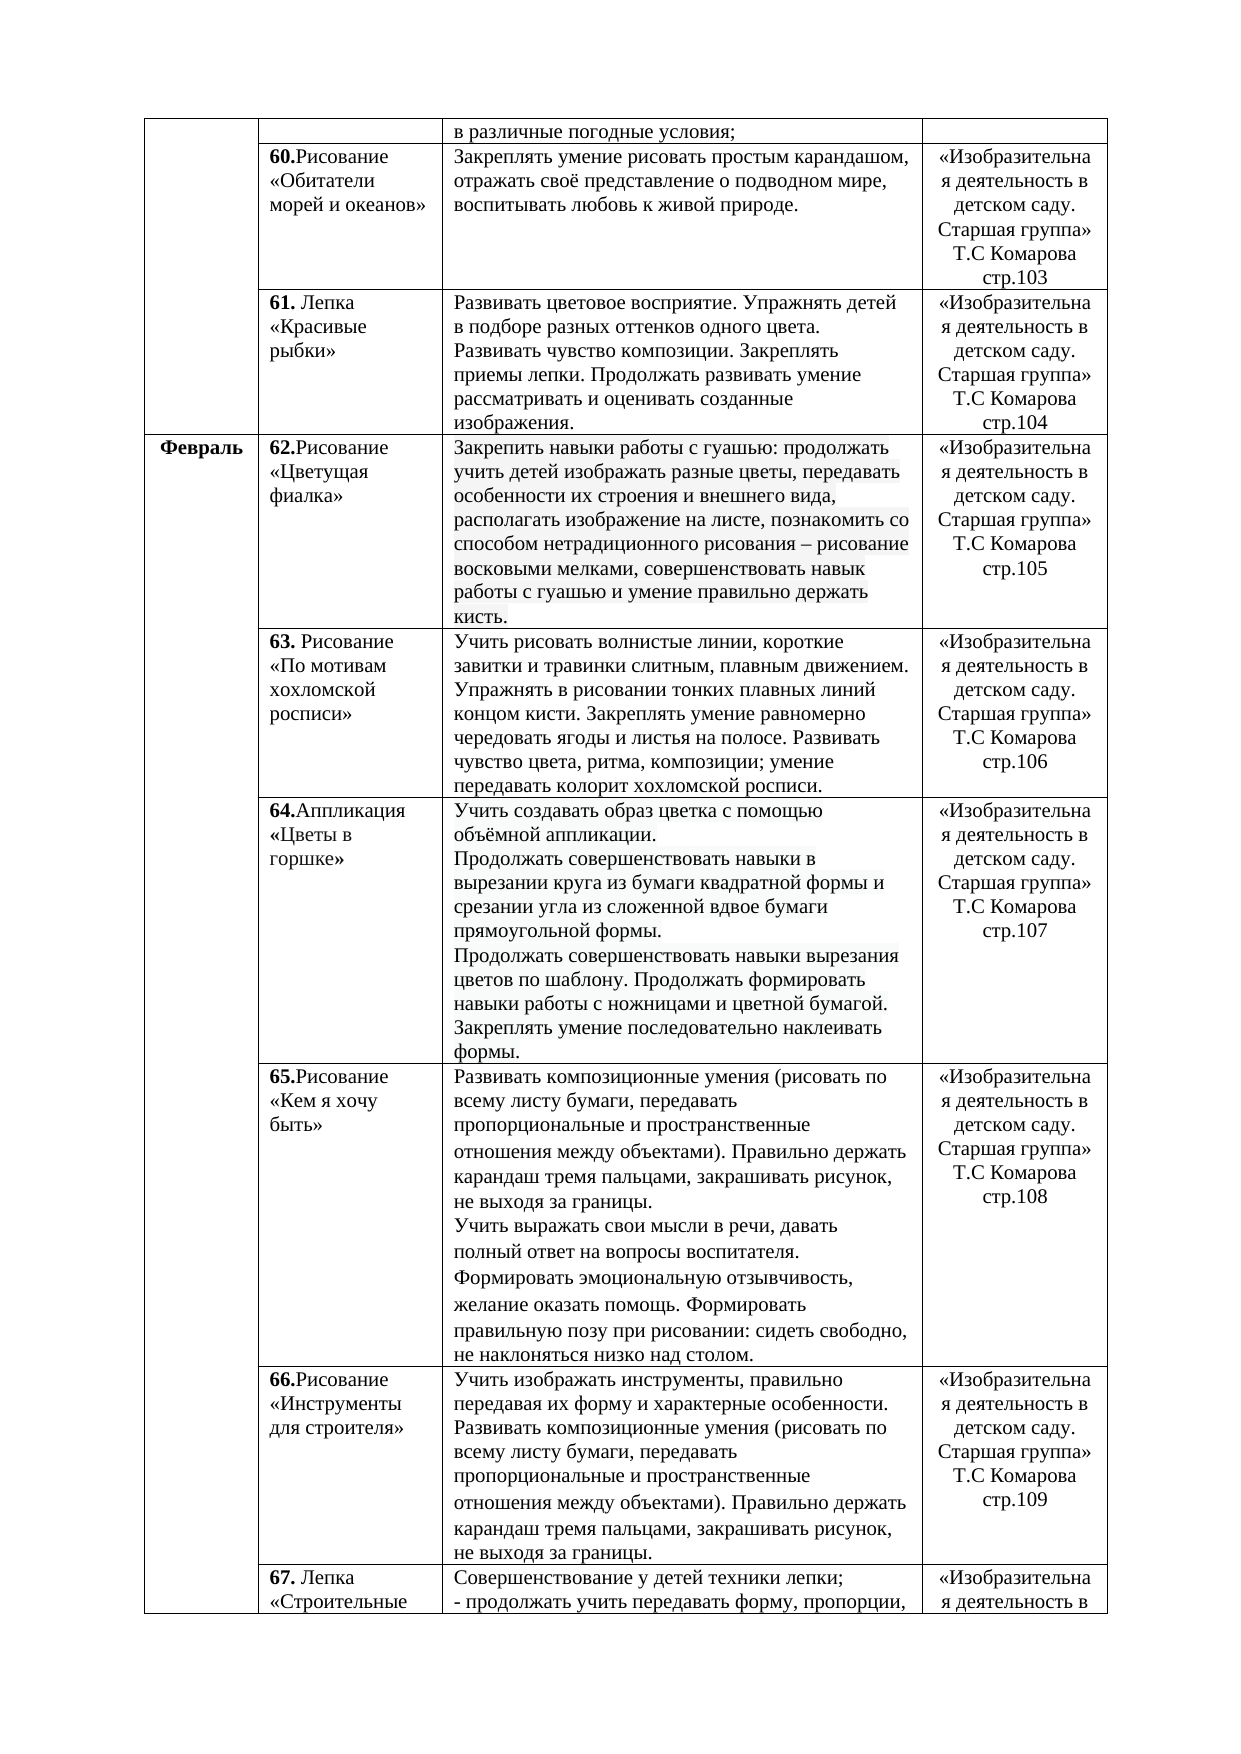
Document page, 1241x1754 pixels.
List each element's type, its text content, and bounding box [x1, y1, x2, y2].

table_cell Закреплять умение рисовать простым карандашом, отражать своё представление о подводном мире, воспитывать любовь к живой природе. [443, 144, 922, 289]
table_cell 61. Лепка «Красивые рыбки» [259, 290, 442, 434]
table_cell Развивать цветовое восприятие. Упражнять детей в подборе разных оттенков одного цвета. Развивать чувство композиции. Закреплять приемы лепки. Продолжать развивать умение рассматривать и оценивать созданные изображения. [443, 290, 922, 434]
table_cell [923, 119, 1107, 143]
table_cell 66.Рисование «Инструменты для строителя» [259, 1367, 442, 1564]
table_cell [443, 1565, 922, 1613]
table_cell 62.Рисование «Цветущая фиалка» [259, 435, 442, 628]
table_cell «Изобразительная деятельность в детском саду. Старшая группа» Т.С Комарова стр.109 [923, 1367, 1107, 1564]
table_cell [259, 1565, 442, 1613]
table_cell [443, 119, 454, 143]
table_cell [923, 1565, 1107, 1613]
table_cell «Изобразительная деятельность в детском саду. Старшая группа» Т.С Комарова стр.105 [923, 435, 1107, 628]
table_cell «Изобразительная деятельность в детском саду. Старшая группа» Т.С Комарова стр.103 [923, 144, 1107, 289]
table_cell «Изобразительная деятельность в детском саду. Старшая группа» Т.С Комарова стр.107 [923, 798, 1107, 1063]
table_cell Закрепить навыки работы с гуашью: продолжать учить детей изображать разные цветы, передавать особенности их строения и внешнего вида, располагать изображение на листе, познакомить со способом нетрадиционного рисования – рисование восковыми мелками, совершенствовать навык работы с гуашью и умение правильно держать кисть. [443, 435, 922, 628]
table_cell Развивать композиционные умения (рисовать по всему листу бумаги, передавать пропорциональные и пространственные отношения между объектами). Правильно держать карандаш тремя пальцами, закрашивать рисунок, не выходя за границы. Учить выражать свои мысли в речи, давать полный ответ на вопросы воспитателя. Формировать эмоциональную отзывчивость, желание оказать помощь. Формировать правильную позу при рисовании: сидеть свободно, не наклоняться низко над столом. [443, 1064, 922, 1366]
table_cell 65.Рисование «Кем я хочу быть» [259, 1064, 442, 1366]
table_cell Февраль [145, 435, 258, 1613]
table_cell Учить рисовать волнистые линии, короткие завитки и травинки слитным, плавным движением. Упражнять в рисовании тонких плавных линий концом кисти. Закреплять умение равномерно чередовать ягоды и листья на полосе. Развивать чувство цвета, ритма, композиции; умение передавать колорит хохломской росписи. [443, 629, 922, 797]
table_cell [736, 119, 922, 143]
table_cell «Изобразительная деятельность в детском саду. Старшая группа» Т.С Комарова стр.104 [923, 290, 1107, 434]
table_cell 63. Рисование «По мотивам хохломской росписи» [259, 629, 442, 797]
table_cell 60.Рисование «Обитатели морей и океанов» [259, 144, 442, 289]
table_cell «Изобразительная деятельность в детском саду. Старшая группа» Т.С Комарова стр.106 [923, 629, 1107, 797]
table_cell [259, 119, 442, 143]
table_cell Учить создавать образ цветка с помощью объёмной аппликации. Продолжать совершенствовать навыки в вырезании круга из бумаги квадратной формы и срезании угла из сложенной вдвое бумаги прямоугольной формы. Продолжать совершенствовать навыки вырезания цветов по шаблону. Продолжать формировать навыки работы с ножницами и цветной бумагой. Закреплять умение последовательно наклеивать формы. [443, 798, 922, 1063]
table_cell 64.Аппликация «Цветы в горшке» [259, 798, 442, 1063]
table_cell «Изобразительная деятельность в детском саду. Старшая группа» Т.С Комарова стр.108 [923, 1064, 1107, 1366]
table_cell Учить изображать инструменты, правильно передавая их форму и характерные особенности. Развивать композиционные умения (рисовать по всему листу бумаги, передавать пропорциональные и пространственные отношения между объектами). Правильно держать карандаш тремя пальцами, закрашивать рисунок, не выходя за границы. [443, 1367, 922, 1564]
